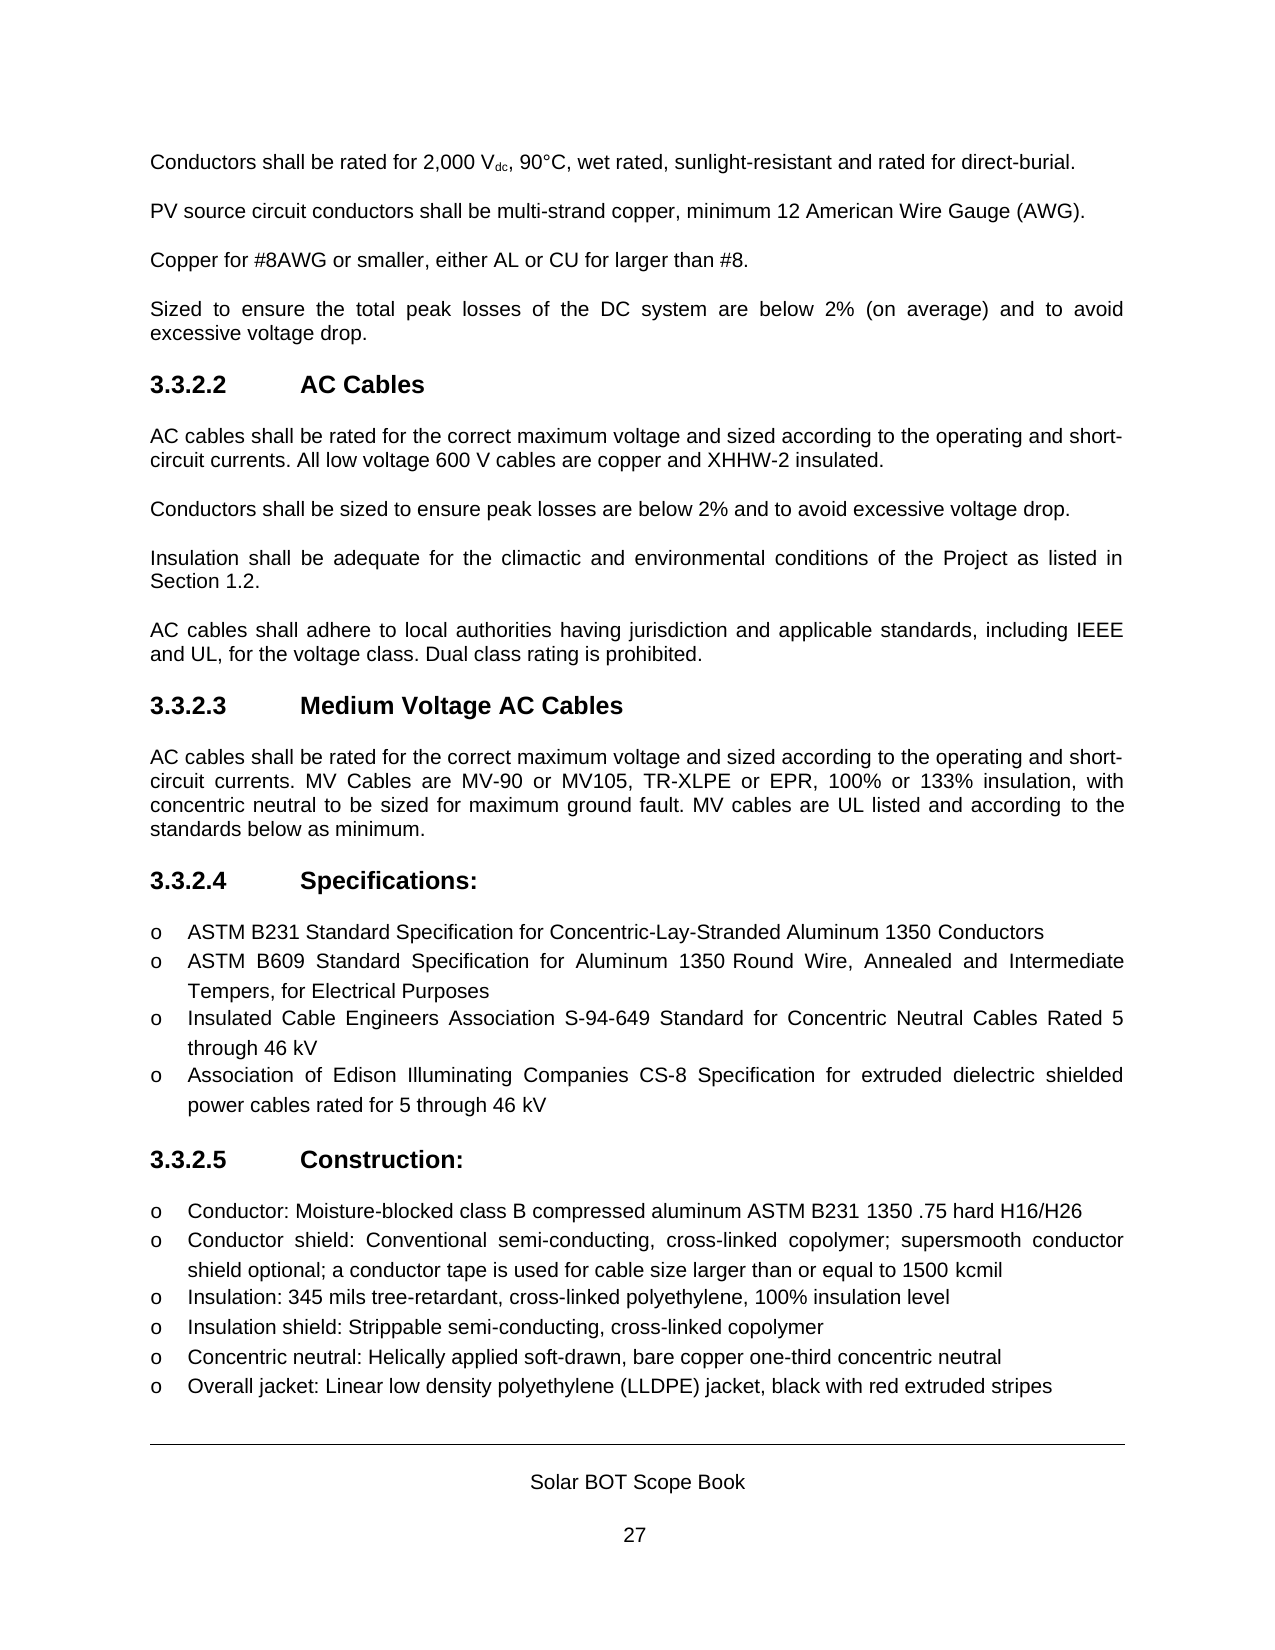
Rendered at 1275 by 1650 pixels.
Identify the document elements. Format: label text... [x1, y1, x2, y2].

text Medium Voltage AC Cables [150, 691, 1125, 720]
text Sized to ensure the total peak losses of the DC system are below 2% (on average) and to avoid excessive voltage drop. [150, 297, 1125, 345]
text Insulation shield: Strippable semi-conducting, cross-linked copolymer [150, 1315, 1125, 1341]
text Insulation shall be adequate for the climactic and environmental conditions of the Project as listed in Section 1.2. [150, 545, 1125, 593]
text Association of Edison Illuminating Companies CS-8 Speciﬁcation for extruded dielectric shielded power cables rated for 5 through 46 kV [150, 1063, 1125, 1116]
text Conductors shall be sized to ensure peak losses are below 2% and to avoid excessive voltage drop. [150, 496, 1125, 520]
text Overall jacket: Linear low density polyethylene (LLDPE) jacket, black with red extruded stripes [150, 1374, 1125, 1400]
text Insulated Cable Engineers Association S-94-649 Standard for Concentric Neutral Cables Rated 5 through 46 kV [150, 1006, 1125, 1059]
text Conductors shall be rated for 2,000 Vdc, 90°C, wet rated, sunlight-resistant and rated for direct-burial. [150, 150, 1125, 174]
text PV source circuit conductors shall be multi-strand copper, minimum 12 American Wire Gauge (AWG). [150, 199, 1125, 223]
text Insulation: 345 mils tree-retardant, cross-linked polyethylene, 100% insulation level [150, 1285, 1125, 1311]
text Conductor shield: Conventional semi-conducting, cross-linked copolymer; supersmooth conductor shield optional; a conductor tape is used for cable size larger than or equal to 1500 kcmil [150, 1228, 1125, 1282]
text AC Cables [150, 370, 1125, 398]
text Specifications: [150, 866, 1125, 894]
text AC cables shall be rated for the correct maximum voltage and sized according to the operating and short-circuit currents. All low voltage 600 V cables are copper and XHHW-2 insulated. [150, 423, 1125, 471]
text Conductor: Moisture-blocked class B compressed aluminum ASTM B231 1350 .75 hard H16/H26 [150, 1199, 1125, 1224]
text Copper for #8AWG or smaller, either AL or CU for larger than #8. [150, 248, 1125, 272]
text AC cables shall be rated for the correct maximum voltage and sized according to the operating and short-circuit currents. MV Cables are MV-90 or MV105, TR-XLPE or EPR, 100% or 133% insulation, with concentric neutral to be sized for maximum ground fault. MV cables are UL listed and according to the standards below as minimum. [150, 745, 1125, 841]
text ASTM B231 Standard Speciﬁcation for Concentric-Lay-Stranded Aluminum 1350 Conductors [150, 919, 1125, 945]
text ASTM B609 Standard Speciﬁcation for Aluminum 1350 Round Wire, Annealed and Intermediate Tempers, for Electrical Purposes [150, 949, 1125, 1003]
text AC cables shall adhere to local authorities having jurisdiction and applicable standards, including IEEE and UL, for the voltage class. Dual class rating is prohibited. [150, 618, 1125, 666]
text Construction: [150, 1145, 1125, 1174]
text Concentric neutral: Helically applied soft-drawn, bare copper one-third concentric neutral [150, 1344, 1125, 1370]
